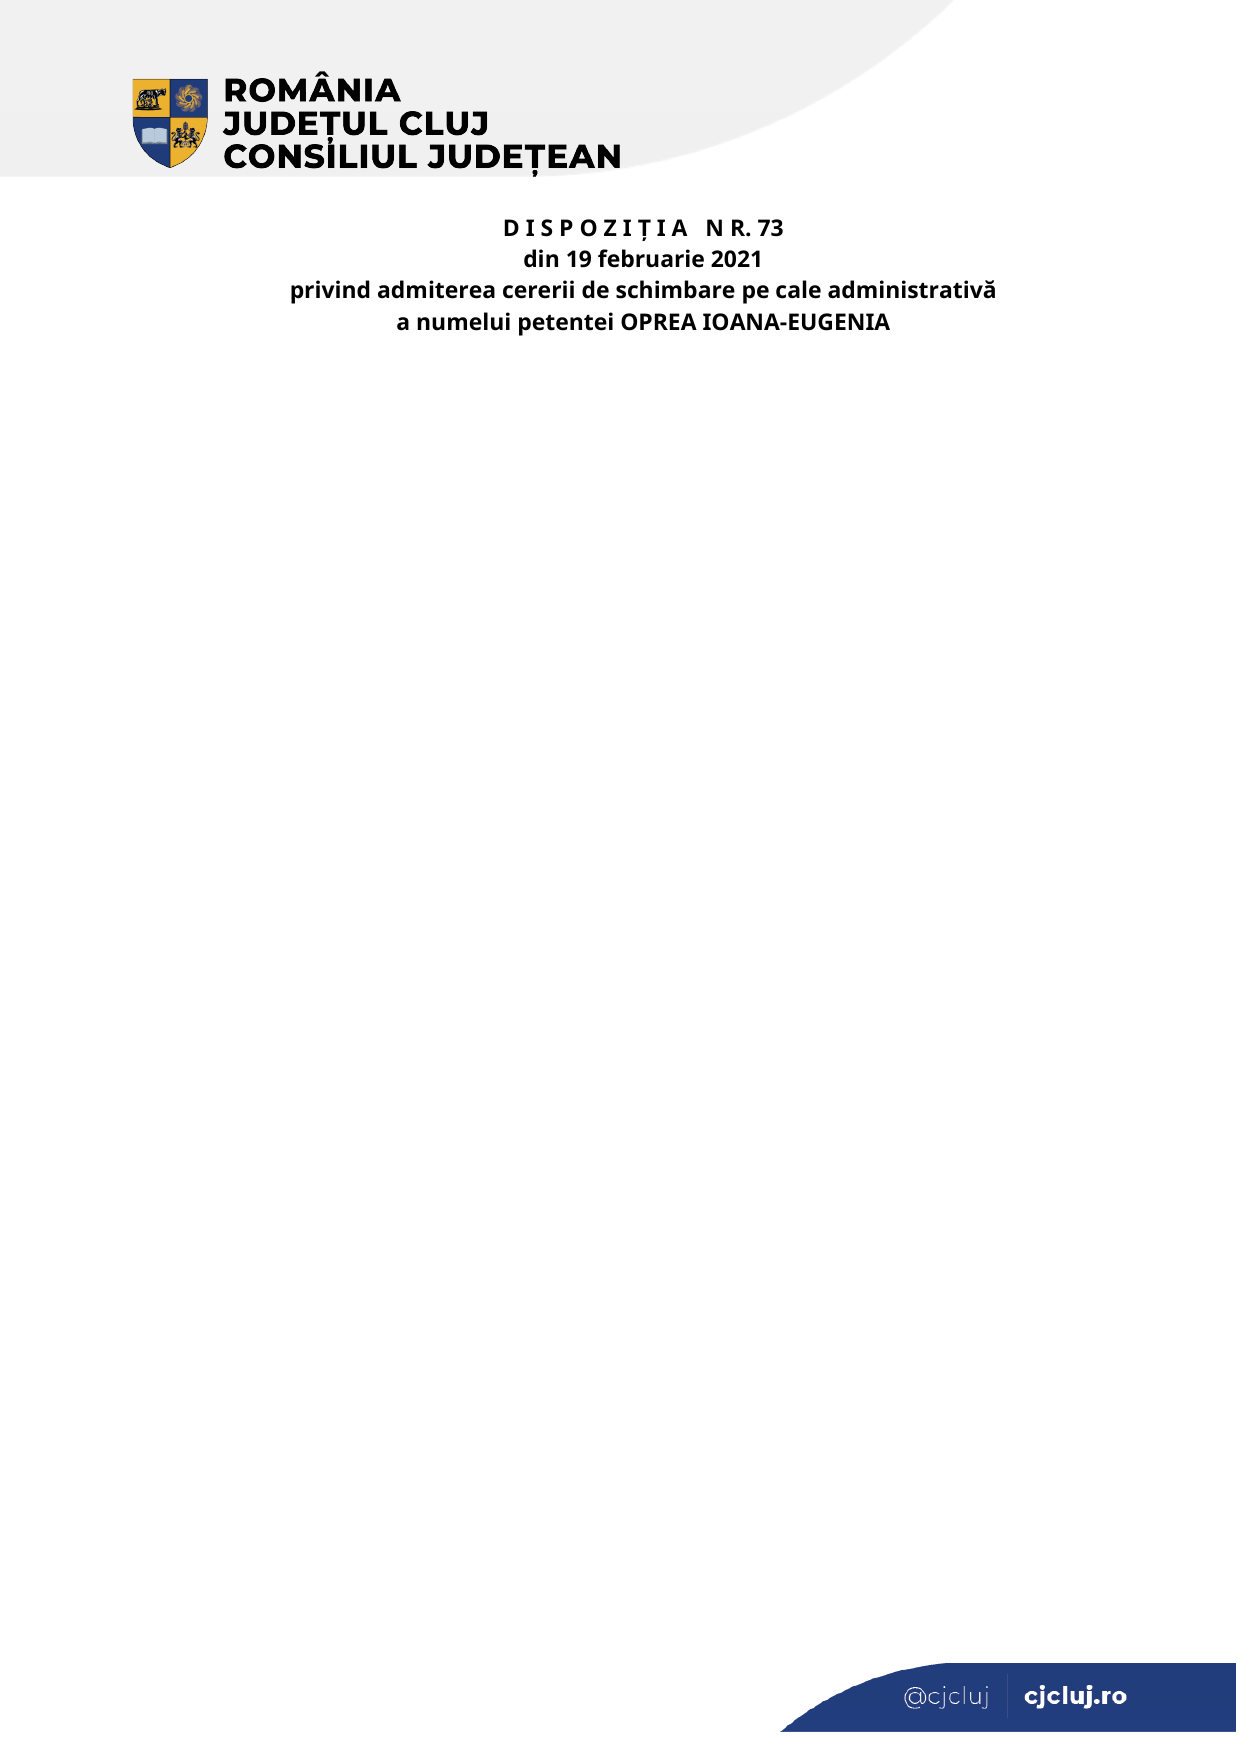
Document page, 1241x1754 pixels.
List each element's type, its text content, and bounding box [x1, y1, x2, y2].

picture [132, 71, 620, 177]
text privind admiterea cererii de schimbare pe cale administrativă [133, 274, 1153, 306]
text din 19 februarie 2021 [133, 243, 1153, 274]
text D I S P O Z I Ţ I A N R. 73 [133, 212, 1153, 243]
picture [779, 1663, 1236, 1732]
text a numelui petentei OPREA IOANA-EUGENIA [133, 306, 1153, 337]
